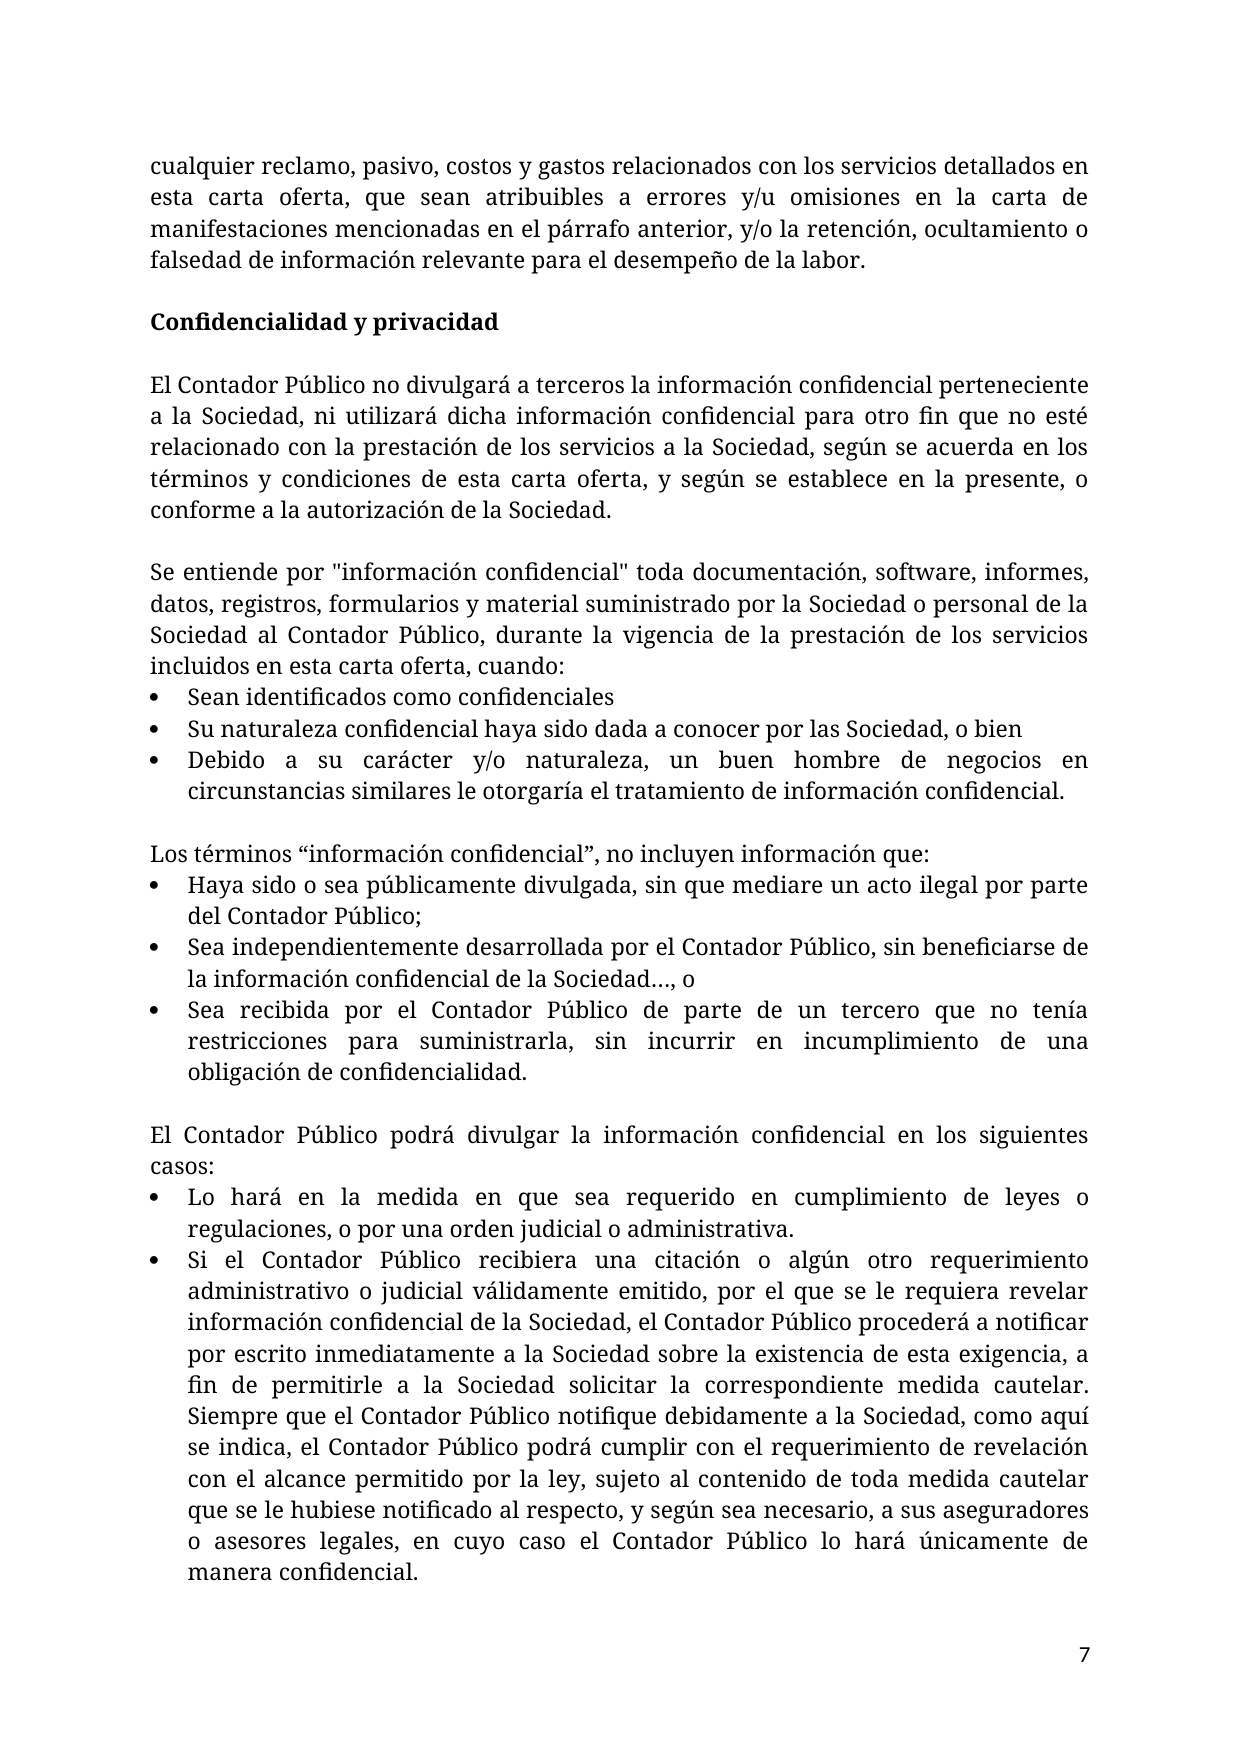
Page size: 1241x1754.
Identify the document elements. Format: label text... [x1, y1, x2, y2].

list Su naturaleza confidencial haya sido dada a conocer por las Sociedad, o bien [150, 712, 1090, 744]
list Si el Contador Público recibiera una citación o algún otro requerimiento administrativo o judicial válidamente emitido, por el que se le requiera revelar información confidencial de la Sociedad, el Contador Público procederá a notificar por escrito inmediatamente a la Sociedad sobre la existencia de esta exigencia, a fin de permitirle a la Sociedad solicitar la correspondiente medida cautelar. Siempre que el Contador Público notifique debidamente a la Sociedad, como aquí se indica, el Contador Público podrá cumplir con el requerimiento de revelación con el alcance permitido por la ley, sujeto al contenido de toda medida cautelar que se le hubiese notificado al respecto, y según sea necesario, a sus aseguradores o asesores legales, en cuyo caso el Contador Público lo hará únicamente de manera confidencial. [150, 1244, 1090, 1587]
text Los términos “información confidencial”, no incluyen información que: [150, 837, 1090, 869]
text Confidencialidad y privacidad [150, 306, 1090, 337]
text El Contador Público podrá divulgar la información confidencial en los siguientes casos: [150, 1119, 1090, 1181]
text Se entiende por "información confidencial" toda documentación, software, informes, datos, registros, formularios y material suministrado por la Sociedad o personal de la Sociedad al Contador Público, durante la vigencia de la prestación de los servicios incluidos en esta carta oferta, cuando: [150, 556, 1090, 681]
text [150, 150, 1090, 275]
list Haya sido o sea públicamente divulgada, sin que mediare un acto ilegal por parte del Contador Público; [150, 869, 1090, 931]
list Sea independientemente desarrollada por el Contador Público, sin beneficiarse de la información confidencial de la Sociedad…, o [150, 931, 1090, 994]
list Sea recibida por el Contador Público de parte de un tercero que no tenía restricciones para suministrarla, sin incurrir en incumplimiento de una obligación de confidencialidad. [150, 994, 1090, 1087]
list Lo hará en la medida en que sea requerido en cumplimiento de leyes o regulaciones, o por una orden judicial o administrativa. [150, 1181, 1090, 1244]
list Sean identificados como confidenciales [150, 681, 1090, 712]
list Debido a su carácter y/o naturaleza, un buen hombre de negocios en circunstancias similares le otorgaría el tratamiento de información confidencial. [150, 744, 1090, 806]
text El Contador Público no divulgará a terceros la información confidencial perteneciente a la Sociedad, ni utilizará dicha información confidencial para otro fin que no esté relacionado con la prestación de los servicios a la Sociedad, según se acuerda en los términos y condiciones de esta carta oferta, y según se establece en la presente, o conforme a la autorización de la Sociedad. [150, 369, 1090, 525]
